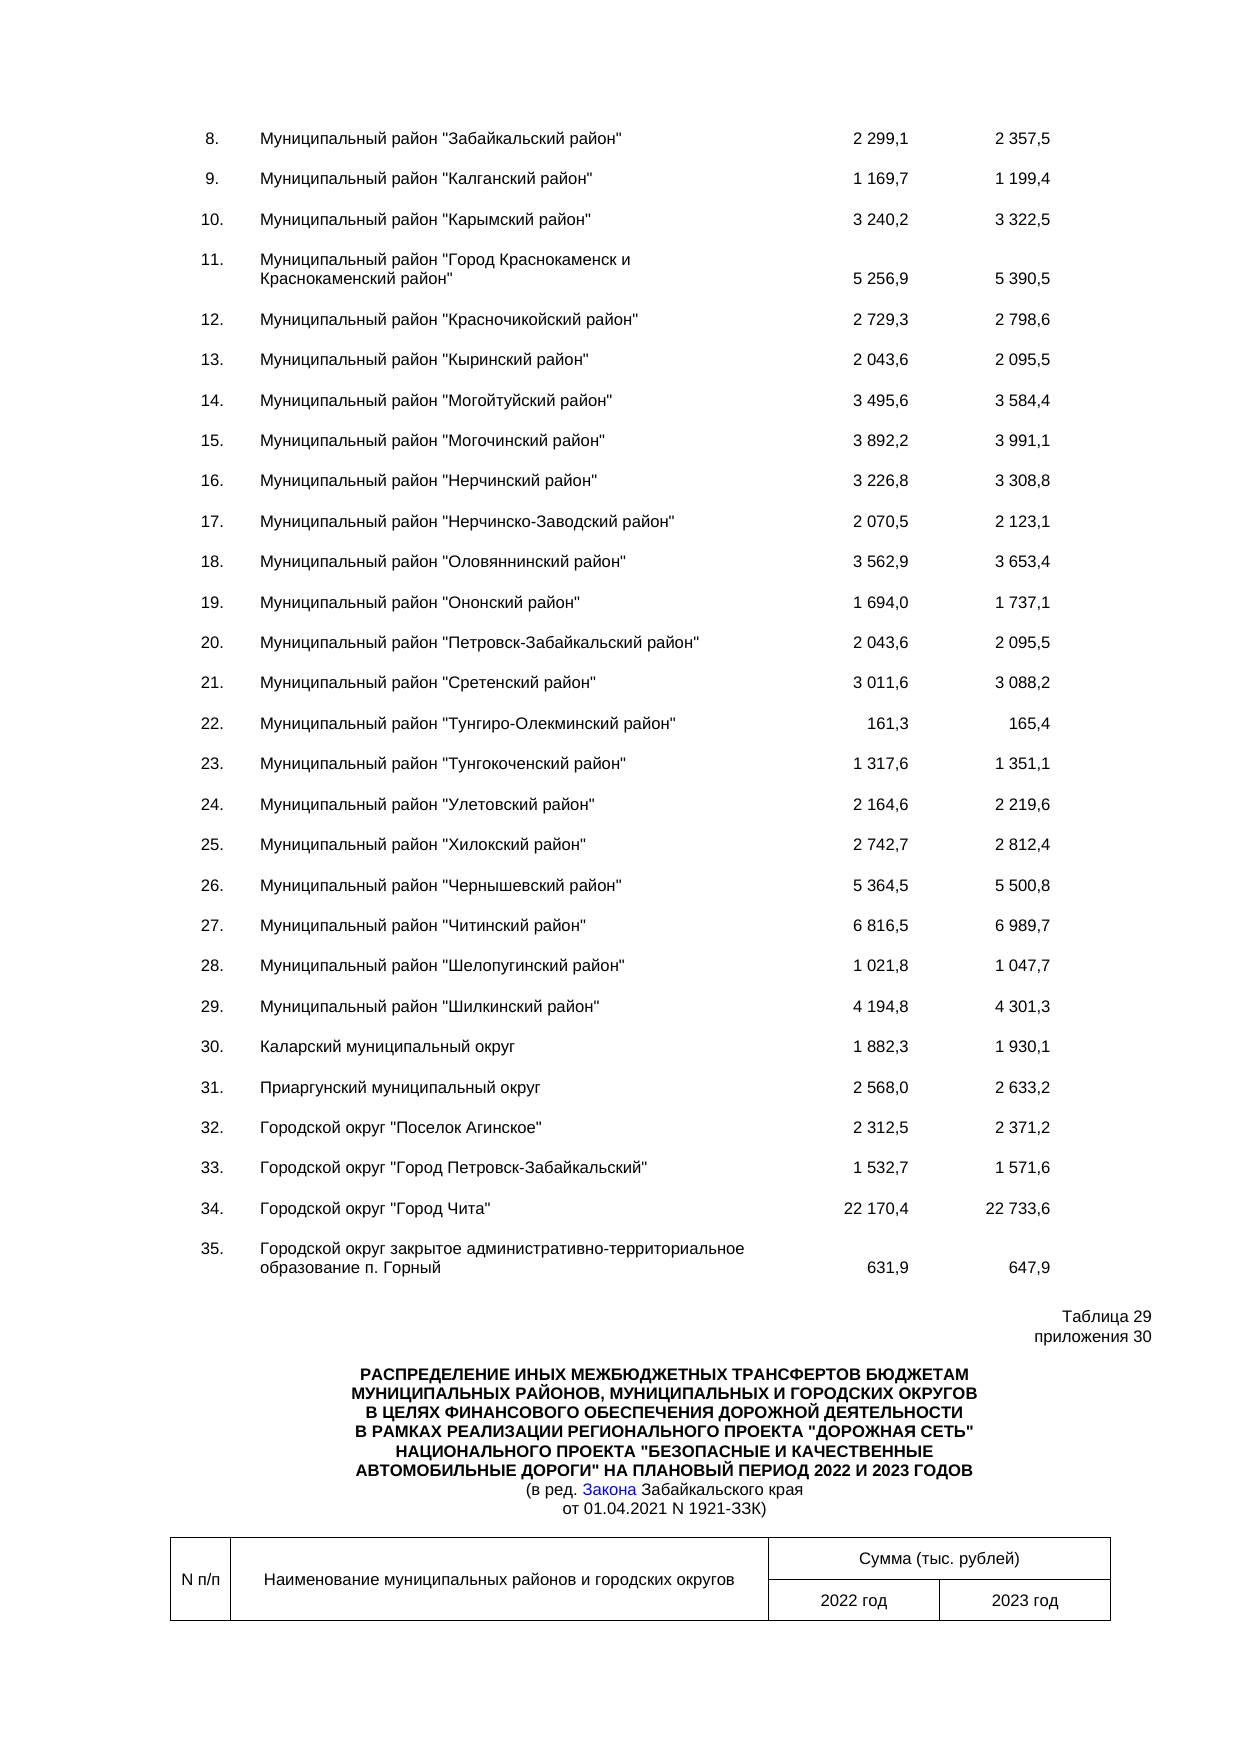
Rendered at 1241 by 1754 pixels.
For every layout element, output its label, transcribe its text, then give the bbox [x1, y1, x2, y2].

text НАЦИОНАЛЬНОГО ПРОЕКТА "БЕЗОПАСНЫЕ И КАЧЕСТВЕННЫЕ [177, 1441, 1152, 1461]
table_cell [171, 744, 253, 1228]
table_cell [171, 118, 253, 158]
text РАСПРЕДЕЛЕНИЕ ИНЫХ МЕЖБЮДЖЕТНЫХ ТРАНСФЕРТОВ БЮДЖЕТАМ [177, 1365, 1152, 1384]
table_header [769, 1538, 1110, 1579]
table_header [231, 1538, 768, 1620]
text АВТОМОБИЛЬНЫЕ ДОРОГИ" НА ПЛАНОВЫЙ ПЕРИОД 2022 И 2023 ГОДОВ [177, 1461, 1152, 1480]
text от 01.04.2021 N 1921-ЗЗК) [177, 1499, 1152, 1518]
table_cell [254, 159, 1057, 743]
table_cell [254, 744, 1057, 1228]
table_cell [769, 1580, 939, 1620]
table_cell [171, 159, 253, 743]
text МУНИЦИПАЛЬНЫХ РАЙОНОВ, МУНИЦИПАЛЬНЫХ И ГОРОДСКИХ ОКРУГОВ [177, 1384, 1152, 1403]
text В РАМКАХ РЕАЛИЗАЦИИ РЕГИОНАЛЬНОГО ПРОЕКТА "ДОРОЖНАЯ СЕТЬ" [177, 1422, 1152, 1441]
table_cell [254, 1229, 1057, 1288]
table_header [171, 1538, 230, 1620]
text В ЦЕЛЯХ ФИНАНСОВОГО ОБЕСПЕЧЕНИЯ ДОРОЖНОЙ ДЕЯТЕЛЬНОСТИ [177, 1403, 1152, 1422]
text (в ред. Закона Забайкальского края [177, 1480, 1152, 1499]
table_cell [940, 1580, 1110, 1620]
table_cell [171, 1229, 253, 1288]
text Таблица 29 [177, 1307, 1152, 1326]
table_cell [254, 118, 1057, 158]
text приложения 30 [177, 1326, 1152, 1346]
